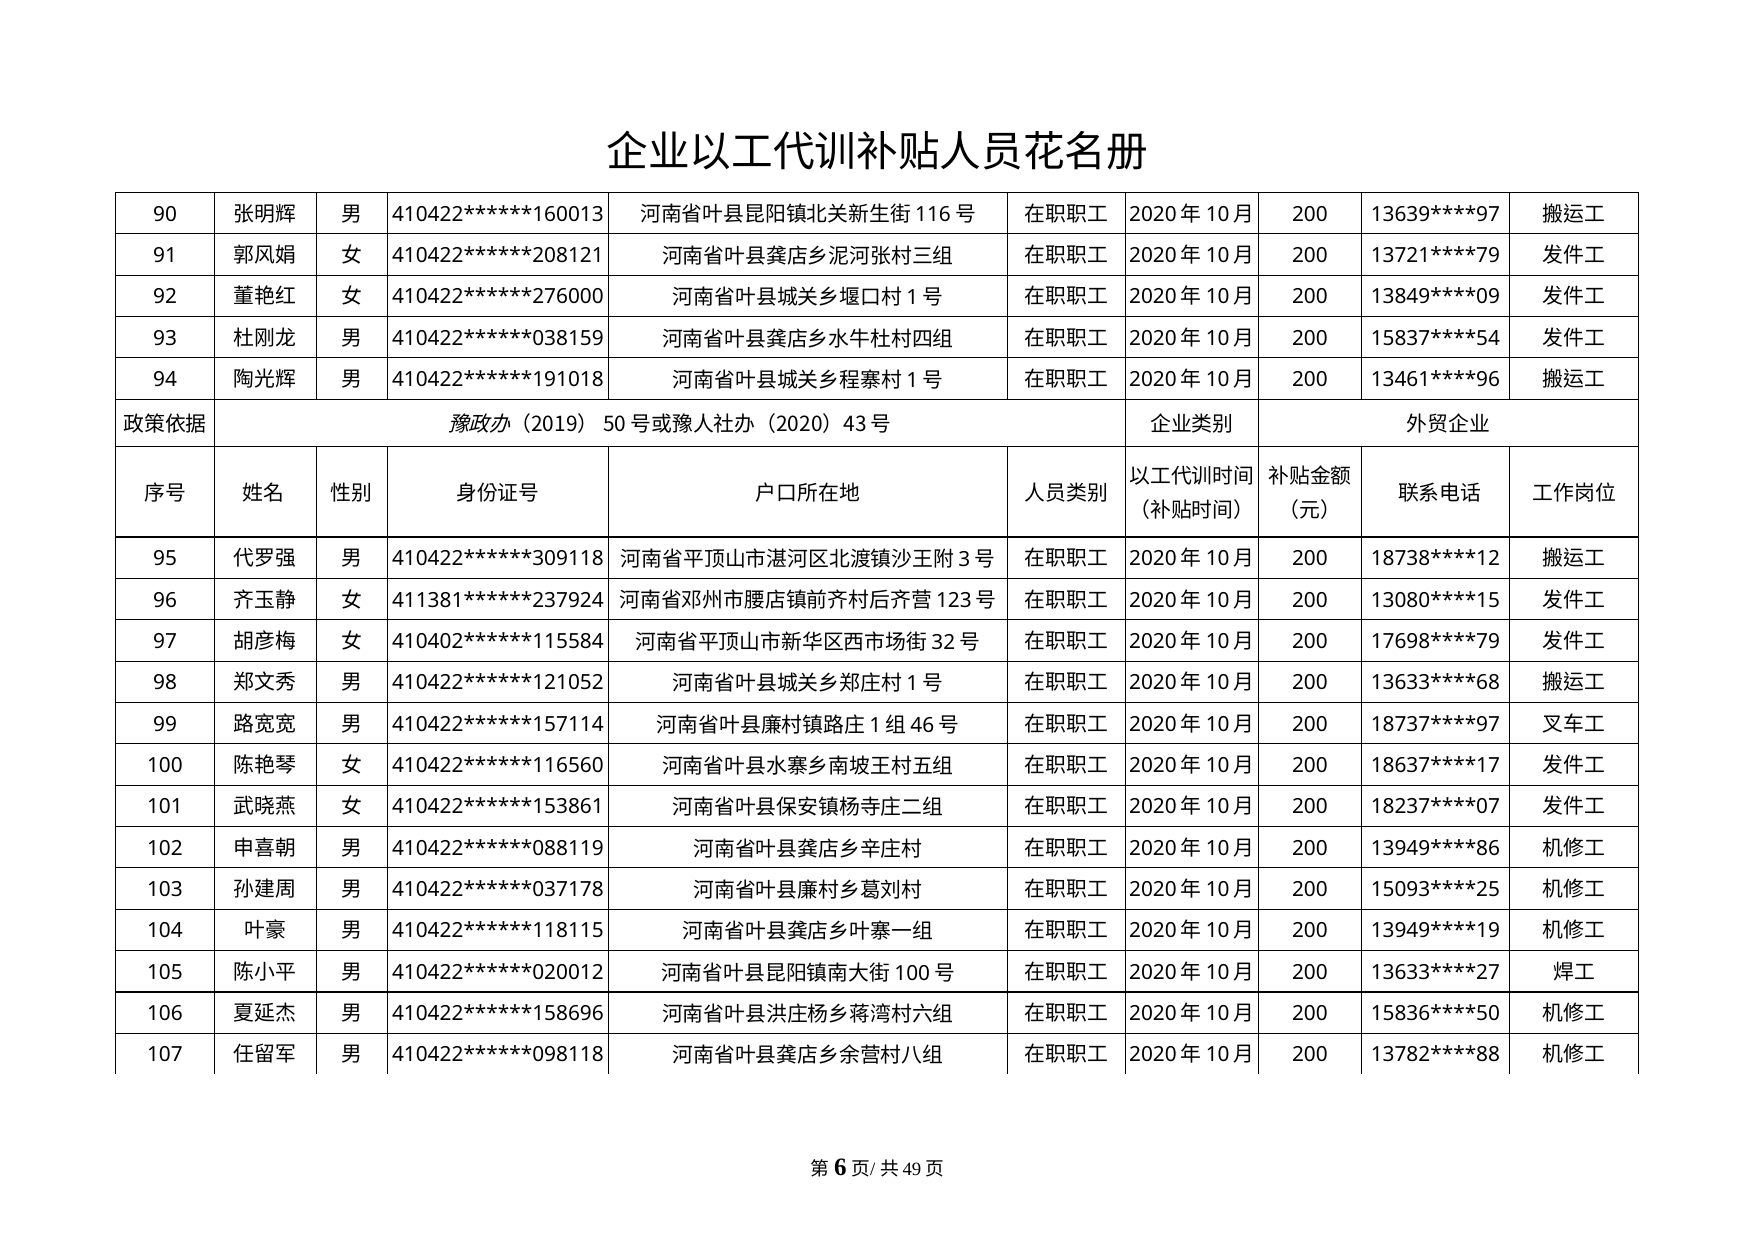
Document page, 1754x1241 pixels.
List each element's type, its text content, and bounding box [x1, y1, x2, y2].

table_cell 发件工 [1510, 786, 1638, 826]
table_cell 在职职工 [1008, 193, 1125, 233]
table_cell 董艳红 [215, 276, 316, 316]
table_cell 410422******153861 [388, 786, 608, 826]
table_cell 豫政办（2019） 50号或豫人社办（2020）43号 [215, 400, 1125, 446]
table_cell 河南省叶县龚店乡叶寨一组 [609, 910, 1007, 950]
table_cell 2020年10月 [1126, 744, 1258, 784]
table_cell 搬运工 [1510, 538, 1638, 578]
table_cell 女 [317, 620, 387, 661]
table_cell 胡彦梅 [215, 620, 316, 661]
table_cell 河南省叶县城关乡郑庄村1号 [609, 662, 1007, 702]
table_cell 18637****17 [1362, 744, 1509, 784]
table_cell 97 [116, 620, 214, 661]
table_cell 200 [1259, 951, 1361, 991]
table_cell 任留军 [215, 1034, 316, 1074]
table_cell 104 [116, 910, 214, 950]
table_cell 外贸企业 [1259, 400, 1638, 446]
table_cell 2020年10月 [1126, 538, 1258, 578]
table_cell 106 [116, 993, 214, 1033]
table_cell 410422******157114 [388, 703, 608, 743]
table_cell 河南省平顶山市新华区西市场街32号 [609, 620, 1007, 661]
table_cell 发件工 [1510, 579, 1638, 619]
table_cell 101 [116, 786, 214, 826]
table_cell 陈小平 [215, 951, 316, 991]
table_cell 410402******115584 [388, 620, 608, 661]
table_cell 申喜朝 [215, 827, 316, 867]
table_cell 陈艳琴 [215, 744, 316, 784]
table_cell 夏延杰 [215, 993, 316, 1033]
table_cell 企业类别 [1126, 400, 1258, 446]
table_cell 91 [116, 234, 214, 274]
table_cell 在职职工 [1008, 827, 1125, 867]
table_cell 15836****50 [1362, 993, 1509, 1033]
table_cell 13461****96 [1362, 358, 1509, 398]
table_cell 200 [1259, 744, 1361, 784]
table_cell 男 [317, 538, 387, 578]
table_cell 工作岗位 [1510, 447, 1638, 536]
table_cell 2020年10月 [1126, 620, 1258, 661]
table_cell 河南省邓州市腰店镇前齐村后齐营123号 [609, 579, 1007, 619]
table_cell 男 [317, 910, 387, 950]
table_cell 河南省叶县昆阳镇南大街100号 [609, 951, 1007, 991]
table_cell 200 [1259, 703, 1361, 743]
table_cell 杜刚龙 [215, 317, 316, 357]
table_cell 河南省叶县昆阳镇北关新生街116号 [609, 193, 1007, 233]
table_cell 河南省平顶山市湛河区北渡镇沙王附3号 [609, 538, 1007, 578]
table_cell 男 [317, 951, 387, 991]
table_cell 发件工 [1510, 620, 1638, 661]
table_cell 15837****54 [1362, 317, 1509, 357]
table_cell 河南省叶县城关乡程寨村1号 [609, 358, 1007, 398]
table_cell 姓名 [215, 447, 316, 536]
table_cell 在职职工 [1008, 993, 1125, 1033]
table_cell 以工代训时间（补贴时间） [1126, 447, 1258, 536]
table_cell 男 [317, 317, 387, 357]
table_cell 200 [1259, 868, 1361, 909]
table_cell 在职职工 [1008, 744, 1125, 784]
table_cell 90 [116, 193, 214, 233]
table_cell 410422******208121 [388, 234, 608, 274]
table_cell 户口所在地 [609, 447, 1007, 536]
table_cell 在职职工 [1008, 1034, 1125, 1074]
table_cell 男 [317, 868, 387, 909]
table_cell 在职职工 [1008, 620, 1125, 661]
table_cell 200 [1259, 620, 1361, 661]
table_cell 齐玉静 [215, 579, 316, 619]
table_cell 200 [1259, 234, 1361, 274]
table_cell 河南省叶县城关乡堰口村1号 [609, 276, 1007, 316]
table_cell 发件工 [1510, 744, 1638, 784]
table_cell 200 [1259, 358, 1361, 398]
table_cell 13639****97 [1362, 193, 1509, 233]
table_cell 410422******309118 [388, 538, 608, 578]
table_cell 95 [116, 538, 214, 578]
table_cell 搬运工 [1510, 193, 1638, 233]
table_cell 410422******160013 [388, 193, 608, 233]
table_cell 13949****86 [1362, 827, 1509, 867]
table_cell 200 [1259, 538, 1361, 578]
table_cell 郑文秀 [215, 662, 316, 702]
table_cell 在职职工 [1008, 579, 1125, 619]
table_cell 政策依据 [116, 400, 214, 446]
table_cell 发件工 [1510, 317, 1638, 357]
table_cell 410422******020012 [388, 951, 608, 991]
table_cell 200 [1259, 276, 1361, 316]
table_cell 2020年10月 [1126, 358, 1258, 398]
table_cell 410422******191018 [388, 358, 608, 398]
table_cell 102 [116, 827, 214, 867]
table_cell 河南省叶县保安镇杨寺庄二组 [609, 786, 1007, 826]
table_cell 搬运工 [1510, 358, 1638, 398]
table_cell 孙建周 [215, 868, 316, 909]
table_cell 在职职工 [1008, 358, 1125, 398]
table_cell 序号 [116, 447, 214, 536]
table_cell 103 [116, 868, 214, 909]
table_cell 河南省叶县龚店乡余营村八组 [609, 1034, 1007, 1074]
table_cell 94 [116, 358, 214, 398]
table_cell 18738****12 [1362, 538, 1509, 578]
table_cell 2020年10月 [1126, 993, 1258, 1033]
table_cell 在职职工 [1008, 662, 1125, 702]
table_cell 93 [116, 317, 214, 357]
table_cell 18237****07 [1362, 786, 1509, 826]
table_cell 200 [1259, 910, 1361, 950]
table_cell 叶豪 [215, 910, 316, 950]
table_cell 411381******237924 [388, 579, 608, 619]
table_cell 机修工 [1510, 993, 1638, 1033]
table_cell 发件工 [1510, 234, 1638, 274]
table_cell 13949****19 [1362, 910, 1509, 950]
table_cell 2020年10月 [1126, 193, 1258, 233]
table_cell 男 [317, 662, 387, 702]
table_cell 河南省叶县廉村乡葛刘村 [609, 868, 1007, 909]
table_cell 河南省叶县洪庄杨乡蒋湾村六组 [609, 993, 1007, 1033]
table_cell 机修工 [1510, 910, 1638, 950]
table_cell 路宽宽 [215, 703, 316, 743]
table_cell 13782****88 [1362, 1034, 1509, 1074]
table_cell 郭风娟 [215, 234, 316, 274]
table_cell 在职职工 [1008, 910, 1125, 950]
table_cell 100 [116, 744, 214, 784]
table_cell 搬运工 [1510, 662, 1638, 702]
table_cell 410422******116560 [388, 744, 608, 784]
table_cell 男 [317, 993, 387, 1033]
table_cell 男 [317, 1034, 387, 1074]
table_cell 410422******118115 [388, 910, 608, 950]
table_cell 98 [116, 662, 214, 702]
table_cell 女 [317, 276, 387, 316]
table_cell 410422******121052 [388, 662, 608, 702]
table_cell 女 [317, 579, 387, 619]
table_cell 2020年10月 [1126, 827, 1258, 867]
table_cell 200 [1259, 662, 1361, 702]
table_cell 武晓燕 [215, 786, 316, 826]
table_cell 2020年10月 [1126, 951, 1258, 991]
table_cell 2020年10月 [1126, 317, 1258, 357]
table_cell 陶光辉 [215, 358, 316, 398]
table_cell 18737****97 [1362, 703, 1509, 743]
table_cell 200 [1259, 786, 1361, 826]
table_cell 13080****15 [1362, 579, 1509, 619]
table_cell 机修工 [1510, 827, 1638, 867]
table_cell 17698****79 [1362, 620, 1509, 661]
table_cell 身份证号 [388, 447, 608, 536]
table_cell 410422******276000 [388, 276, 608, 316]
table_cell 2020年10月 [1126, 662, 1258, 702]
table_cell 补贴金额（元） [1259, 447, 1361, 536]
table_cell 河南省叶县龚店乡辛庄村 [609, 827, 1007, 867]
table_cell 男 [317, 703, 387, 743]
table_cell 女 [317, 744, 387, 784]
table_cell 机修工 [1510, 868, 1638, 909]
table_cell 15093****25 [1362, 868, 1509, 909]
table_cell 女 [317, 234, 387, 274]
table_cell 2020年10月 [1126, 786, 1258, 826]
table_cell 200 [1259, 317, 1361, 357]
table_cell 叉车工 [1510, 703, 1638, 743]
table_cell 200 [1259, 827, 1361, 867]
table_cell 河南省叶县廉村镇路庄1组46号 [609, 703, 1007, 743]
table_cell 96 [116, 579, 214, 619]
table_cell 2020年10月 [1126, 703, 1258, 743]
table_cell 在职职工 [1008, 276, 1125, 316]
table_cell 410422******037178 [388, 868, 608, 909]
table_cell 105 [116, 951, 214, 991]
table_cell 2020年10月 [1126, 579, 1258, 619]
table_cell 13849****09 [1362, 276, 1509, 316]
table_cell 2020年10月 [1126, 910, 1258, 950]
table_cell 在职职工 [1008, 868, 1125, 909]
table_cell 2020年10月 [1126, 234, 1258, 274]
table_cell 13633****68 [1362, 662, 1509, 702]
table_cell 机修工 [1510, 1034, 1638, 1074]
table_cell 在职职工 [1008, 317, 1125, 357]
table_cell 410422******088119 [388, 827, 608, 867]
table_cell 男 [317, 358, 387, 398]
table_cell 200 [1259, 1034, 1361, 1074]
table_cell 13721****79 [1362, 234, 1509, 274]
table_cell 女 [317, 786, 387, 826]
table_cell 410422******158696 [388, 993, 608, 1033]
table_cell 在职职工 [1008, 234, 1125, 274]
table_cell 联系电话 [1362, 447, 1509, 536]
table_cell 在职职工 [1008, 786, 1125, 826]
table_cell 代罗强 [215, 538, 316, 578]
table_cell 河南省叶县水寨乡南坡王村五组 [609, 744, 1007, 784]
table_cell 河南省叶县龚店乡泥河张村三组 [609, 234, 1007, 274]
table_cell 107 [116, 1034, 214, 1074]
table_cell 410422******038159 [388, 317, 608, 357]
table_cell 2020年10月 [1126, 1034, 1258, 1074]
table_cell 200 [1259, 993, 1361, 1033]
table_cell 13633****27 [1362, 951, 1509, 991]
table_cell 410422******098118 [388, 1034, 608, 1074]
table_cell 男 [317, 193, 387, 233]
table_cell 99 [116, 703, 214, 743]
table_cell 人员类别 [1008, 447, 1125, 536]
table_cell 张明辉 [215, 193, 316, 233]
table_cell 200 [1259, 579, 1361, 619]
table_cell 在职职工 [1008, 538, 1125, 578]
table_cell 男 [317, 827, 387, 867]
table_cell 200 [1259, 193, 1361, 233]
table_cell 2020年10月 [1126, 868, 1258, 909]
table_cell 焊工 [1510, 951, 1638, 991]
table_cell 在职职工 [1008, 951, 1125, 991]
table_cell 河南省叶县龚店乡水牛杜村四组 [609, 317, 1007, 357]
table_cell 2020年10月 [1126, 276, 1258, 316]
table_cell 92 [116, 276, 214, 316]
table_cell 性别 [317, 447, 387, 536]
table_cell 发件工 [1510, 276, 1638, 316]
table_cell 在职职工 [1008, 703, 1125, 743]
